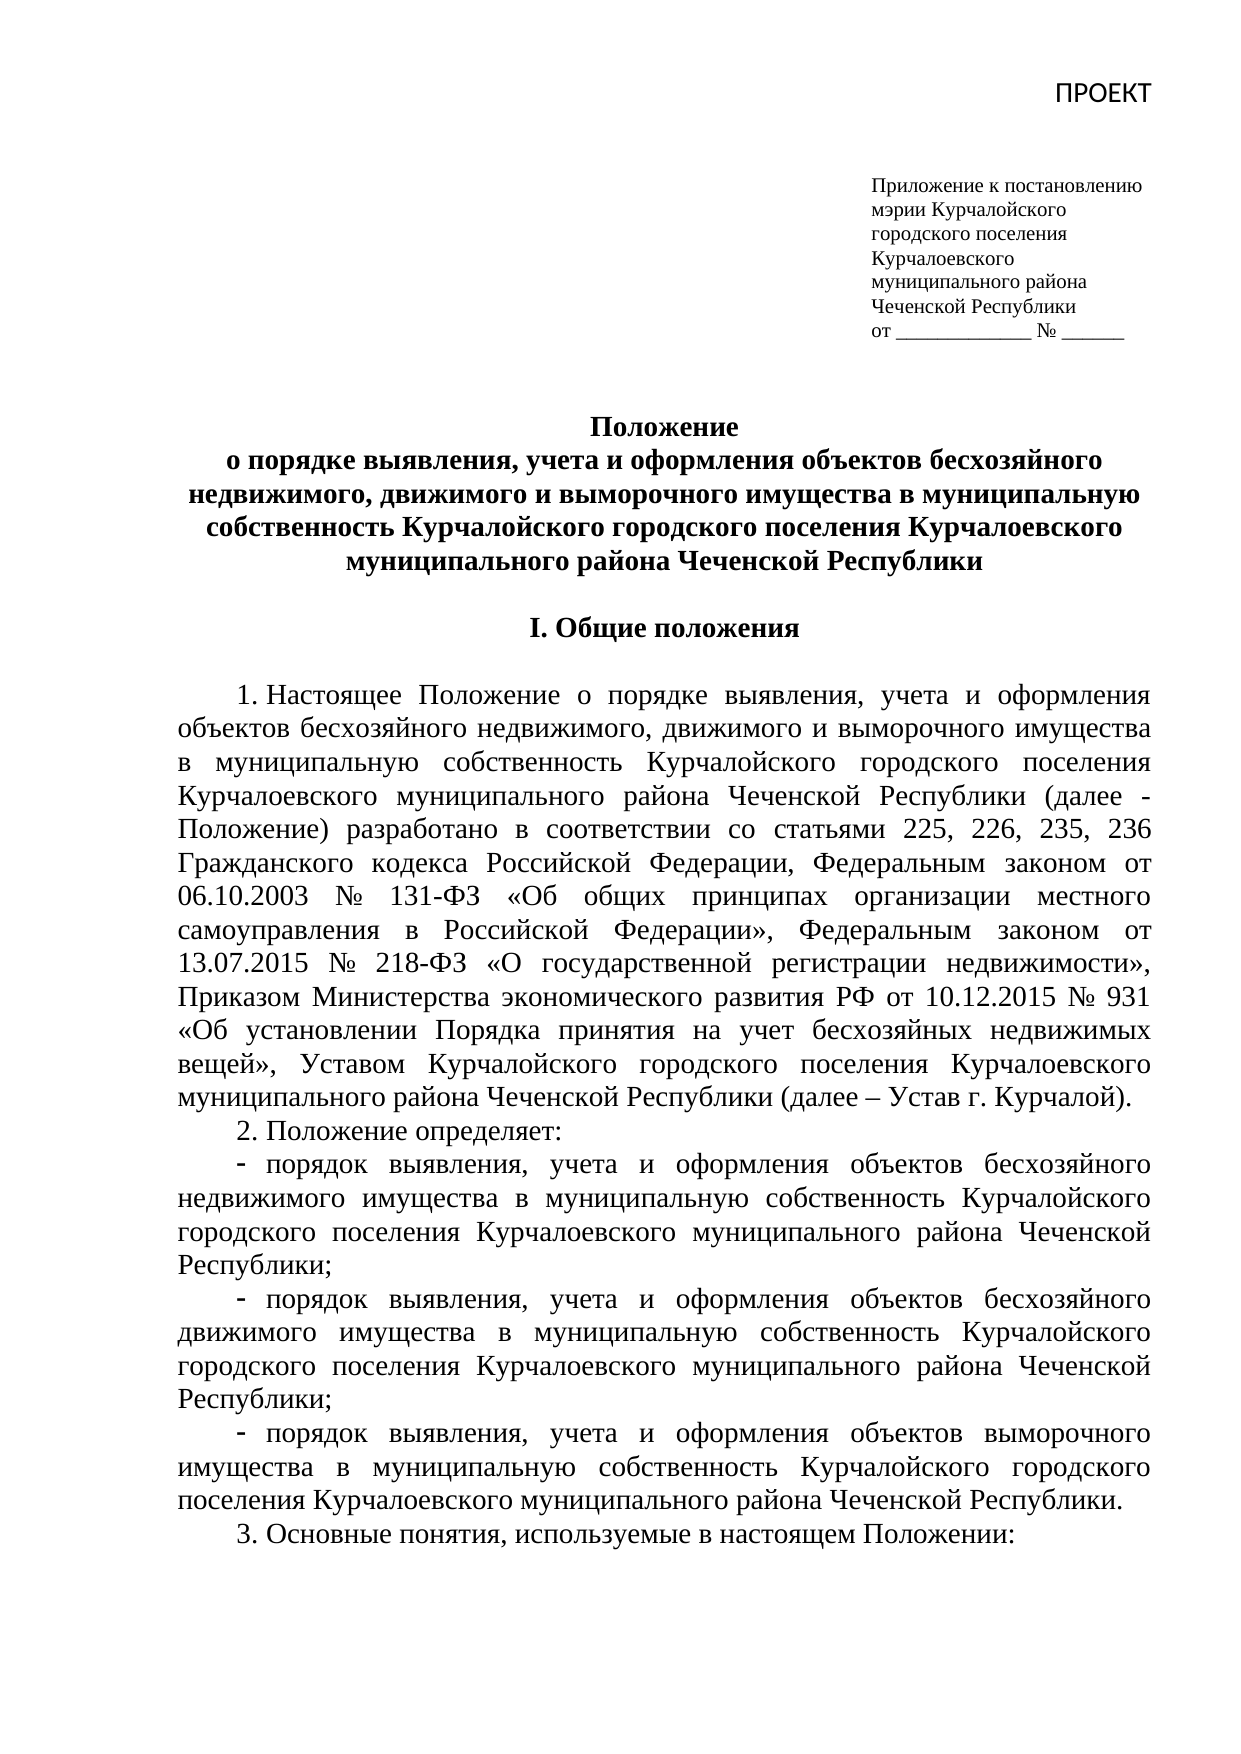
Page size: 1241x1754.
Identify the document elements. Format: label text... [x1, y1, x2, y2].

list порядок выявления, учета и оформления объектов бесхозяйного недвижимого имущества в муниципальную собственность Курчалойского городского поселения Курчалоевского муниципального района Чеченской Республики; [177, 1147, 1152, 1281]
list Основные понятия, используемые в настоящем Положении: [177, 1516, 1152, 1549]
text Приложение к постановлению мэрии Курчалойского городского поселения [871, 173, 1152, 245]
list порядок выявления, учета и оформления объектов бесхозяйного движимого имущества в муниципальную собственность Курчалойского городского поселения Курчалоевского муниципального района Чеченской Республики; [177, 1281, 1152, 1415]
list Настоящее Положение о порядке выявления, учета и оформления объектов бесхозяйного недвижимого, движимого и выморочного имущества в муниципальную собственность Курчалойского городского поселения Курчалоевского муниципального района Чеченской Республики (далее - Положение) разработано в соответствии со статьями 225, 226, 235, 236 Гражданского кодекса Российской Федерации, Федеральным законом от 06.10.2003 № 131-ФЗ «Об общих принципах организации местного самоуправления в Российской Федерации», Федеральным законом от 13.07.2015 № 218-ФЗ «О государственной регистрации недвижимости», Приказом Министерства экономического развития РФ от 10.12.2015 № 931 «Об установлении Порядка принятия на учет бесхозяйных недвижимых вещей», Уставом Курчалойского городского поселения Курчалоевского муниципального района Чеченской Республики (далее – Устав г. Курчалой). [177, 677, 1152, 1113]
list порядок выявления, учета и оформления объектов выморочного имущества в муниципальную собственность Курчалойского городского поселения Курчалоевского муниципального района Чеченской Республики. [177, 1415, 1152, 1516]
list Положение определяет: [177, 1113, 1152, 1147]
text Курчалоевского муниципального района Чеченской Республики [871, 245, 1152, 318]
title I. Общие положения [177, 610, 1152, 643]
text о порядке выявления, учета и оформления объектов бесхозяйного недвижимого, движимого и выморочного имущества в муниципальную собственность Курчалойского городского поселения Курчалоевского муниципального района Чеченской Республики [177, 442, 1152, 576]
text от _____________ № ______ [871, 318, 1152, 342]
text Положение [177, 409, 1152, 442]
